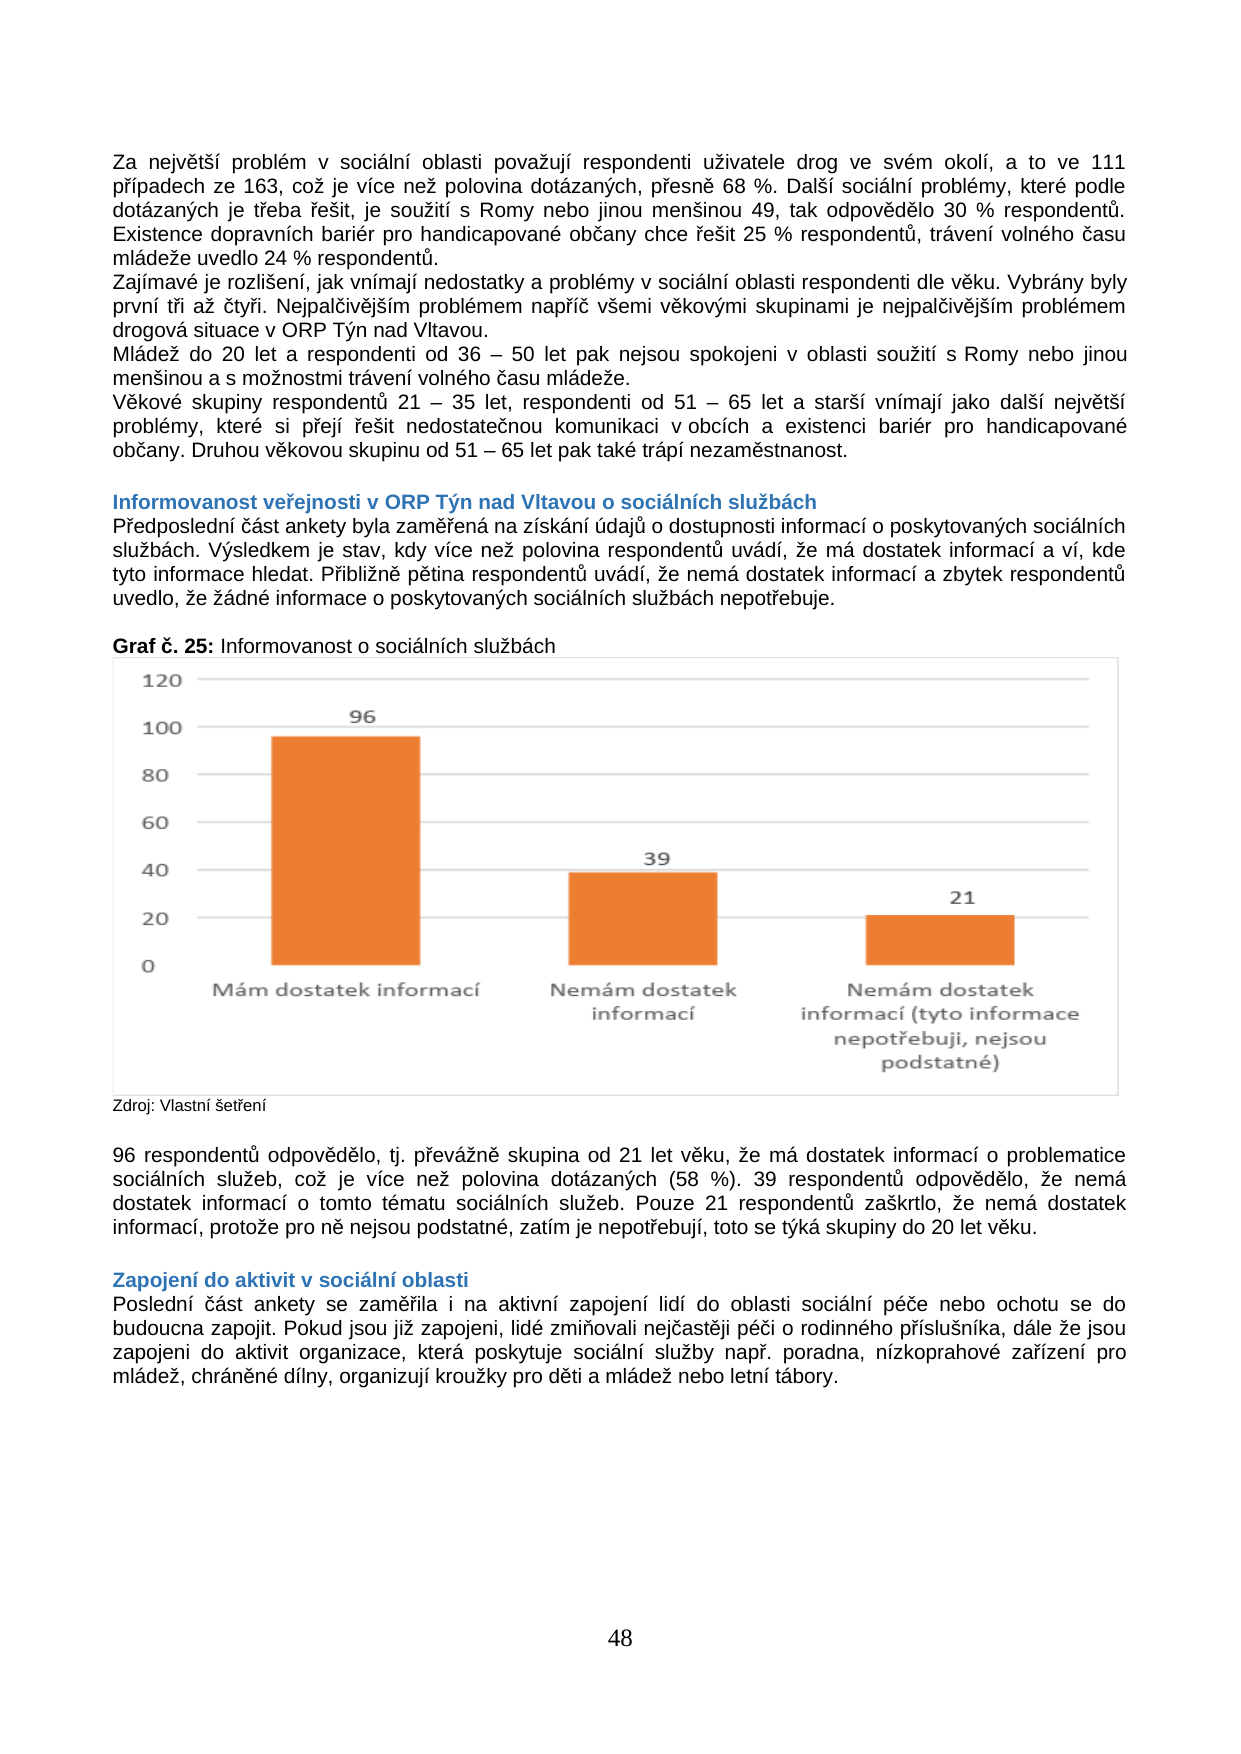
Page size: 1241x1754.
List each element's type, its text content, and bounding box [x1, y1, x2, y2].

text 96 respondentů odpovědělo, tj. převážně skupina od 21 let věku, že má dostatek informací o problematice sociálních služeb, což je více než polovina dotázaných (58 %). 39 respondentů odpovědělo, že nemá dostatek informací o tomto tématu sociálních služeb. Pouze 21 respondentů zaškrtlo, že nemá dostatek informací, protože pro ně nejsou podstatné, zatím je nepotřebují, toto se týká skupiny do 20 let věku. [112, 1143, 1128, 1239]
text Zdroj: Vlastní šetření [112, 1095, 1128, 1114]
text Poslední část ankety se zaměřila i na aktivní zapojení lidí do oblasti sociální péče nebo ochotu se do budoucna zapojit. Pokud jsou již zapojeni, lidé zmiňovali nejčastěji péči o rodinného příslušníka, dále že jsou zapojeni do aktivit organizace, která poskytuje sociální služby např. poradna, nízkoprahové zařízení pro mládež, chráněné dílny, organizují kroužky pro děti a mládež nebo letní tábory. [112, 1292, 1128, 1388]
picture [112, 657, 1119, 1096]
text Zajímavé je rozlišení, jak vnímají nedostatky a problémy v sociální oblasti respondenti dle věku. Vybrány byly první tři až čtyři. Nejpalčivějším problémem napříč všemi věkovými skupinami je nejpalčivějším problémem drogová situace v ORP Týn nad Vltavou. [112, 270, 1128, 342]
text Předposlední část ankety byla zaměřená na získání údajů o dostupnosti informací o poskytovaných sociálních službách. Výsledkem je stav, kdy více než polovina respondentů uvádí, že má dostatek informací a ví, kde tyto informace hledat. Přibližně pětina respondentů uvádí, že nemá dostatek informací a zbytek respondentů uvedlo, že žádné informace o poskytovaných sociálních službách nepotřebuje. [112, 514, 1128, 610]
text Mládež do 20 let a respondenti od 36 – 50 let pak nejsou spokojeni v oblasti soužití s Romy nebo jinou menšinou a s možnostmi trávení volného času mládeže. [112, 342, 1128, 389]
text Věkové skupiny respondentů 21 – 35 let, respondenti od 51 – 65 let a starší vnímají jako další největší problémy, které si přejí řešit nedostatečnou komunikaci v obcích a existenci bariér pro handicapované občany. Druhou věkovou skupinu od 51 – 65 let pak také trápí nezaměstnanost. [112, 389, 1128, 461]
text Informovanost veřejnosti v ORP Týn nad Vltavou o sociálních službách [112, 490, 1128, 514]
text Za největší problém v sociální oblasti považují respondenti uživatele drog ve svém okolí, a to ve 111 případech ze 163, což je více než polovina dotázaných, přesně 68 %. Další sociální problémy, které podle dotázaných je třeba řešit, je soužití s Romy nebo jinou menšinou 49, tak odpovědělo 30 % respondentů. Existence dopravních bariér pro handicapované občany chce řešit 25 % respondentů, trávení volného času mládeže uvedlo 24 % respondentů. [112, 150, 1128, 270]
text Zapojení do aktivit v sociální oblasti [112, 1268, 1128, 1292]
text Graf č. 25: Informovanost o sociálních službách [112, 634, 1128, 658]
